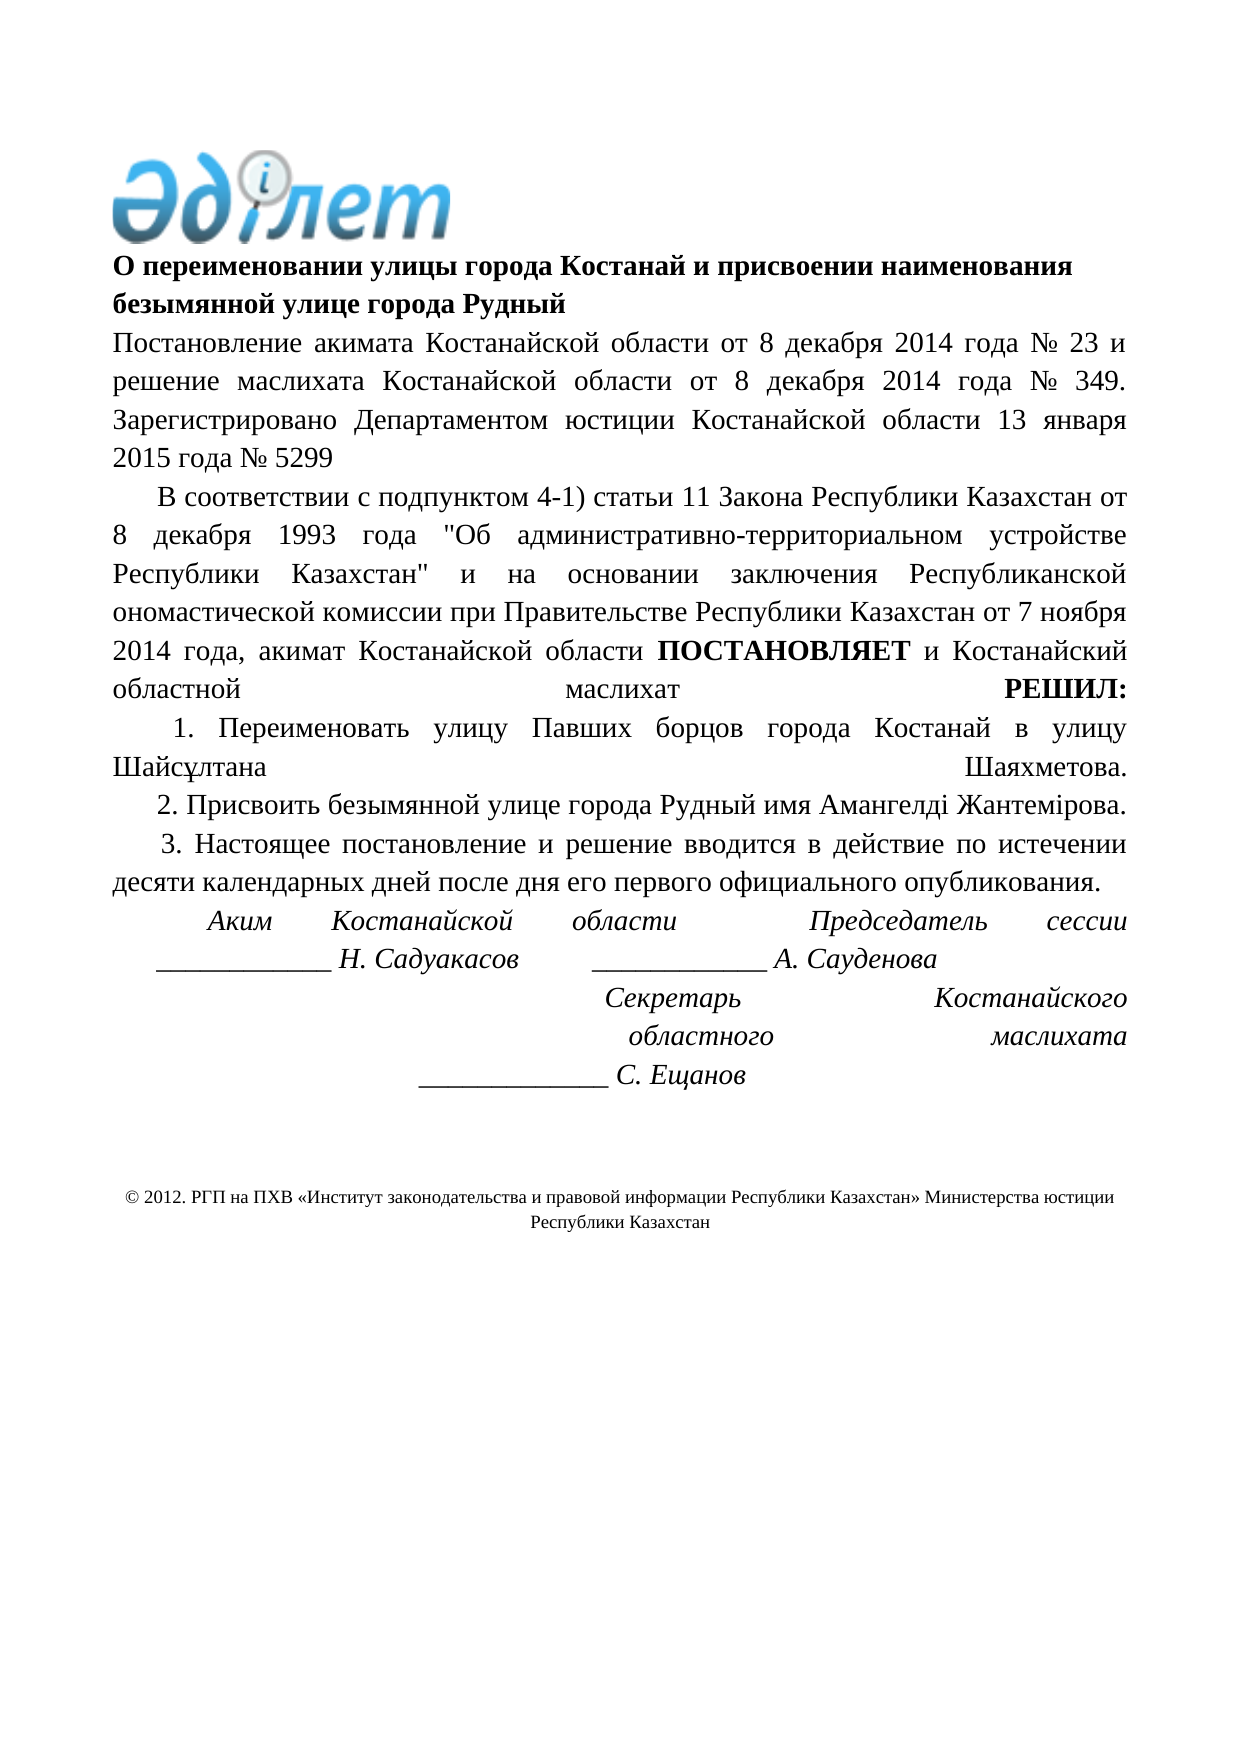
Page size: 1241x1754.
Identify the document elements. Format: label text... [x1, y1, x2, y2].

picture [112, 150, 451, 244]
text Секретарь Костанайского областного маслихата _____________ С. Ещанов [112, 980, 1128, 1091]
text Постановление акимата Костанайской области от 8 декабря 2014 года № 23 и решение маслихата Костанайской области от 8 декабря 2014 года № 349. Зарегистрировано Департаментом юстиции Костанайской области 13 января 2015 года № 5299 [112, 325, 1128, 474]
text Аким Костанайской области Председатель сессии ____________ Н. Садуакасов ____________ А. Сауденова [112, 903, 1128, 975]
text В соответствии с подпунктом 4-1) статьи 11 Закона Республики Казахстан от 8 декабря 1993 года "Об административно-территориальном устройстве Республики Казахстан" и на основании заключения Республиканской ономастической комиссии при Правительстве Республики Казахстан от 7 ноября 2014 года, акимат Костанайской области ПОСТАНОВЛЯЕТ и Костанайский областной маслихат РЕШИЛ: 1. Переименовать улицу Павших борцов города Костанай в улицу Шайсұлтана Шаяхметова. 2. Присвоить безымянной улице города Рудный имя Амангелді Жантемірова. 3. Настоящее постановление и решение вводится в действие по истечении десяти календарных дней после дня его первого официального опубликования. [112, 479, 1128, 898]
text © 2012. РГП на ПХВ «Институт законодательства и правовой информации Республики Казахстан» Министерства юстиции Республики Казахстан [112, 1186, 1128, 1232]
text О переименовании улицы города Костанай и присвоении наименования безымянной улице города Рудный [112, 248, 1128, 320]
